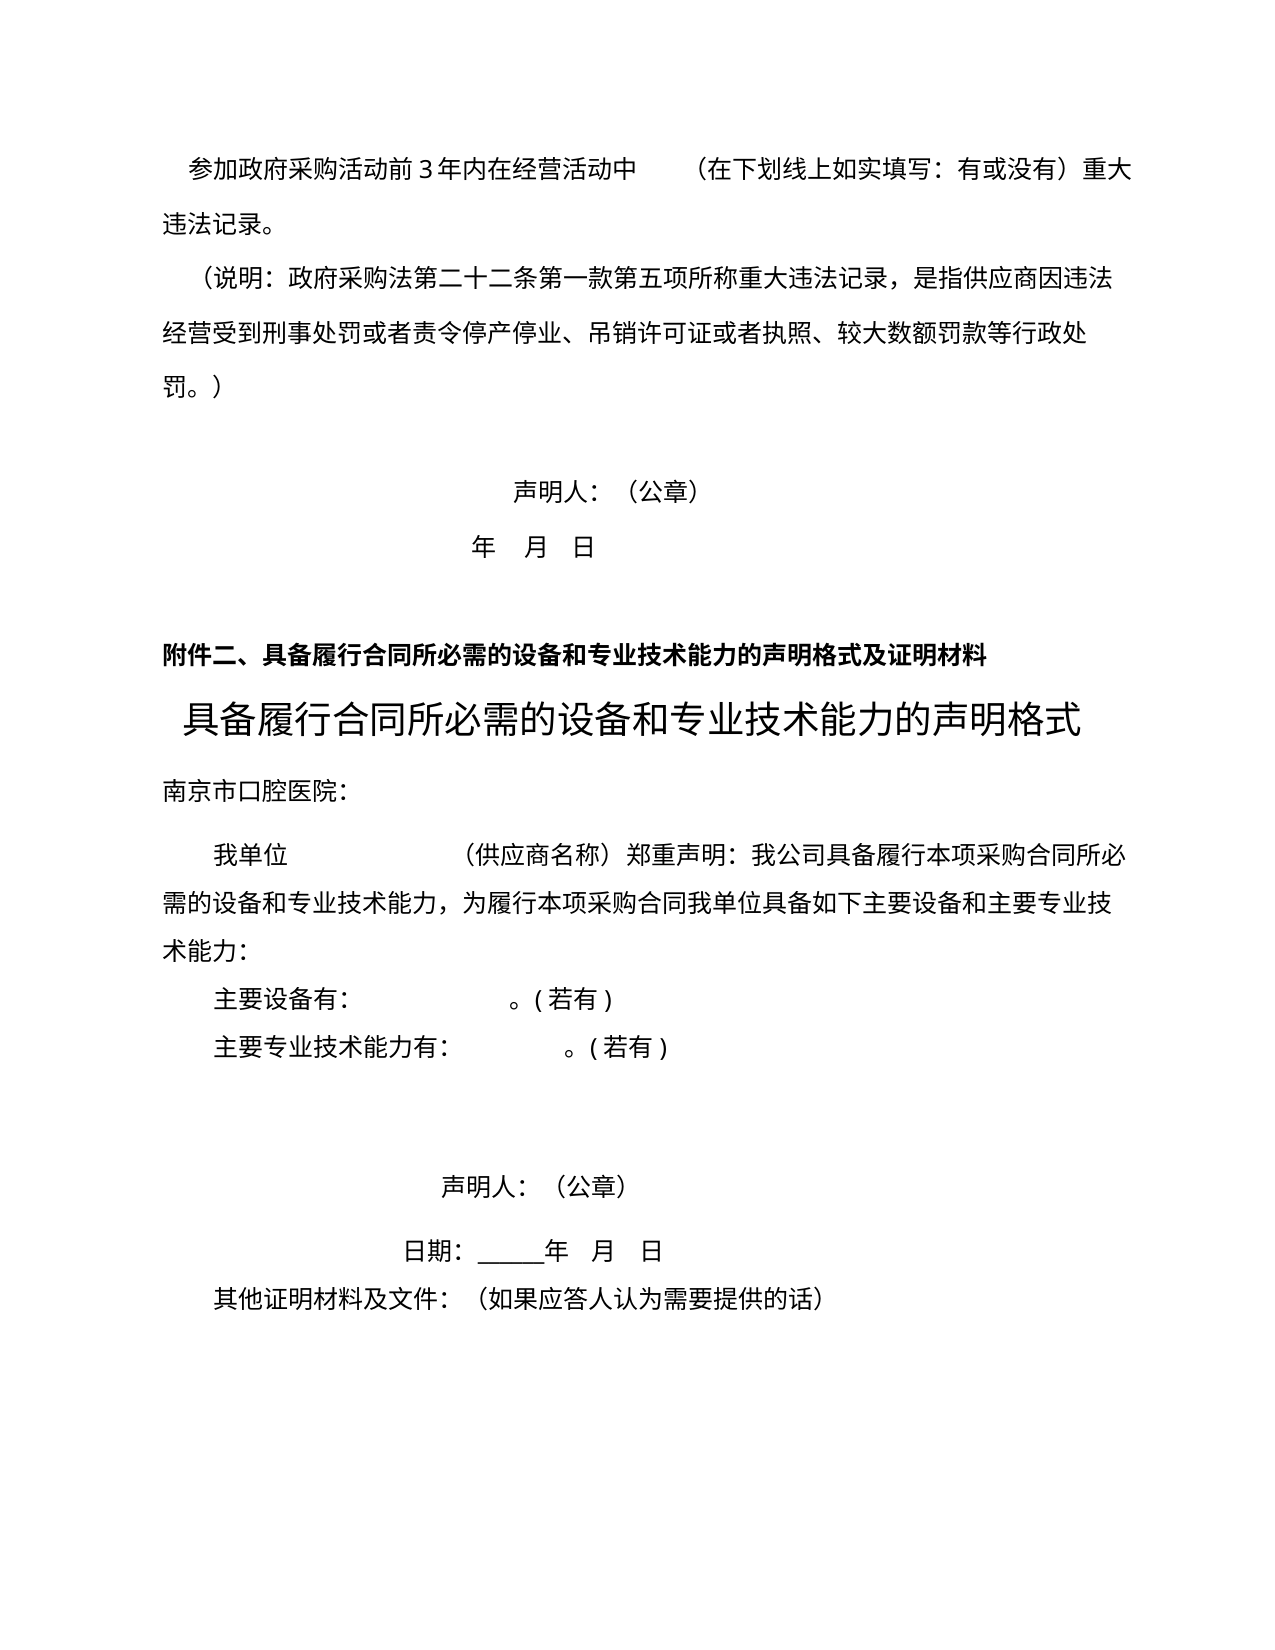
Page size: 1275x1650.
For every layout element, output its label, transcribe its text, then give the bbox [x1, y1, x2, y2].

text 我单位 （供应商名称）郑重声明：我公司具备履行本项采购合同所必需的设备和专业技术能力，为履行本项采购合同我单位具备如下主要设备和主要专业技术能力： [162, 826, 1137, 970]
text 主要设备有： 。( 若有 ) [162, 970, 1137, 1018]
text 其他证明材料及文件：（如果应答人认为需要提供的话） [162, 1270, 1137, 1318]
text 主要专业技术能力有： 。( 若有 ) [162, 1018, 1137, 1066]
text 具备履行合同所必需的设备和专业技术能力的声明格式 [162, 690, 1137, 744]
text 年 月 日 [162, 527, 1137, 563]
text 南京市口腔医院： [162, 772, 1137, 808]
text 声明人：（公章） [162, 473, 1137, 509]
text 附件二、具备履行合同所必需的设备和专业技术能力的声明格式及证明材料 [162, 636, 1137, 672]
text 参加政府采购活动前3年内在经营活动中 （在下划线上如实填写：有或没有）重大违法记录。 [162, 150, 1137, 241]
text 日期：______年 月 日 [162, 1222, 1137, 1270]
text （说明：政府采购法第二十二条第一款第五项所称重大违法记录，是指供应商因违法经营受到刑事处罚或者责令停产停业、吊销许可证或者执照、较大数额罚款等行政处罚。） [162, 259, 1137, 404]
text 声明人：（公章） [162, 1168, 1137, 1204]
